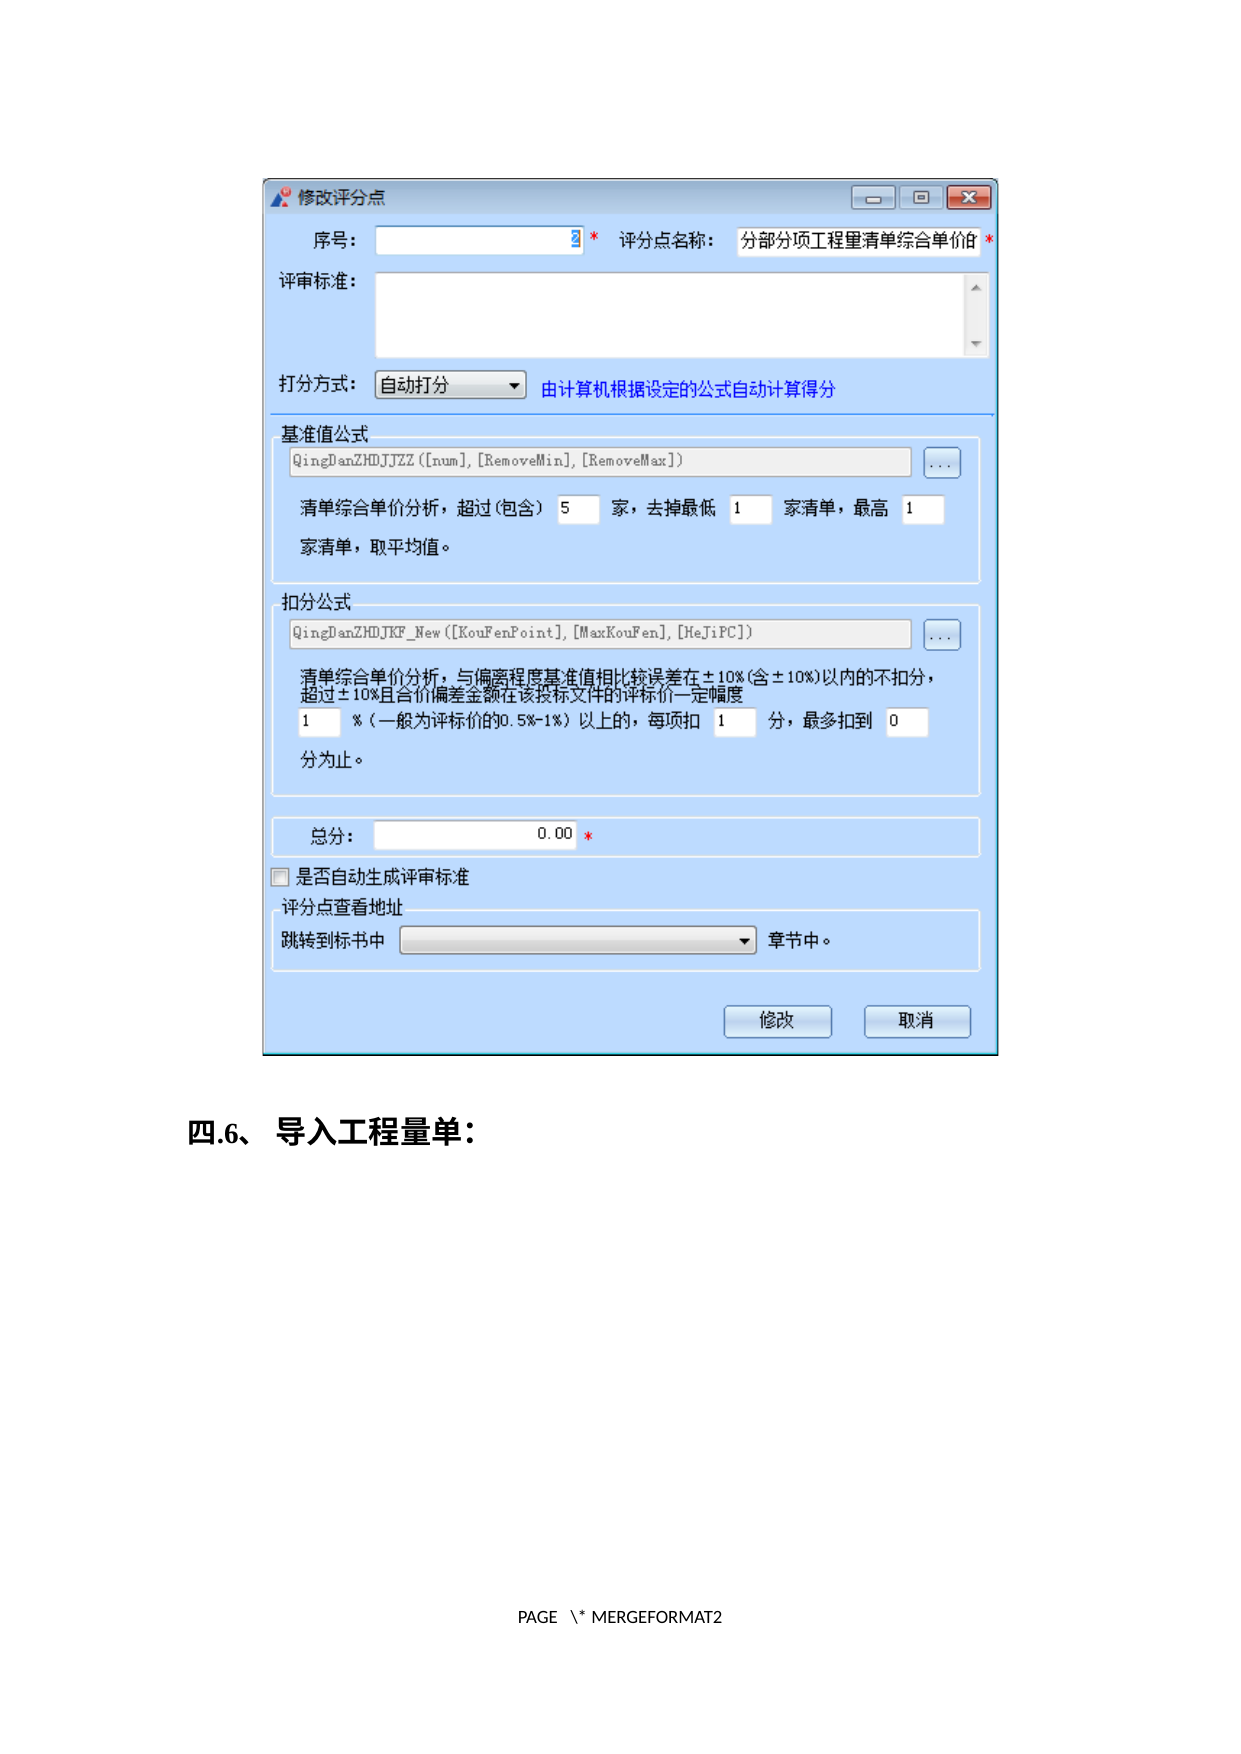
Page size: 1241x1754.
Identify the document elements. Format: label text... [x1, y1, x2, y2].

picture [262, 178, 999, 1056]
subtitle 导入工程量单： [187, 1097, 1053, 1162]
